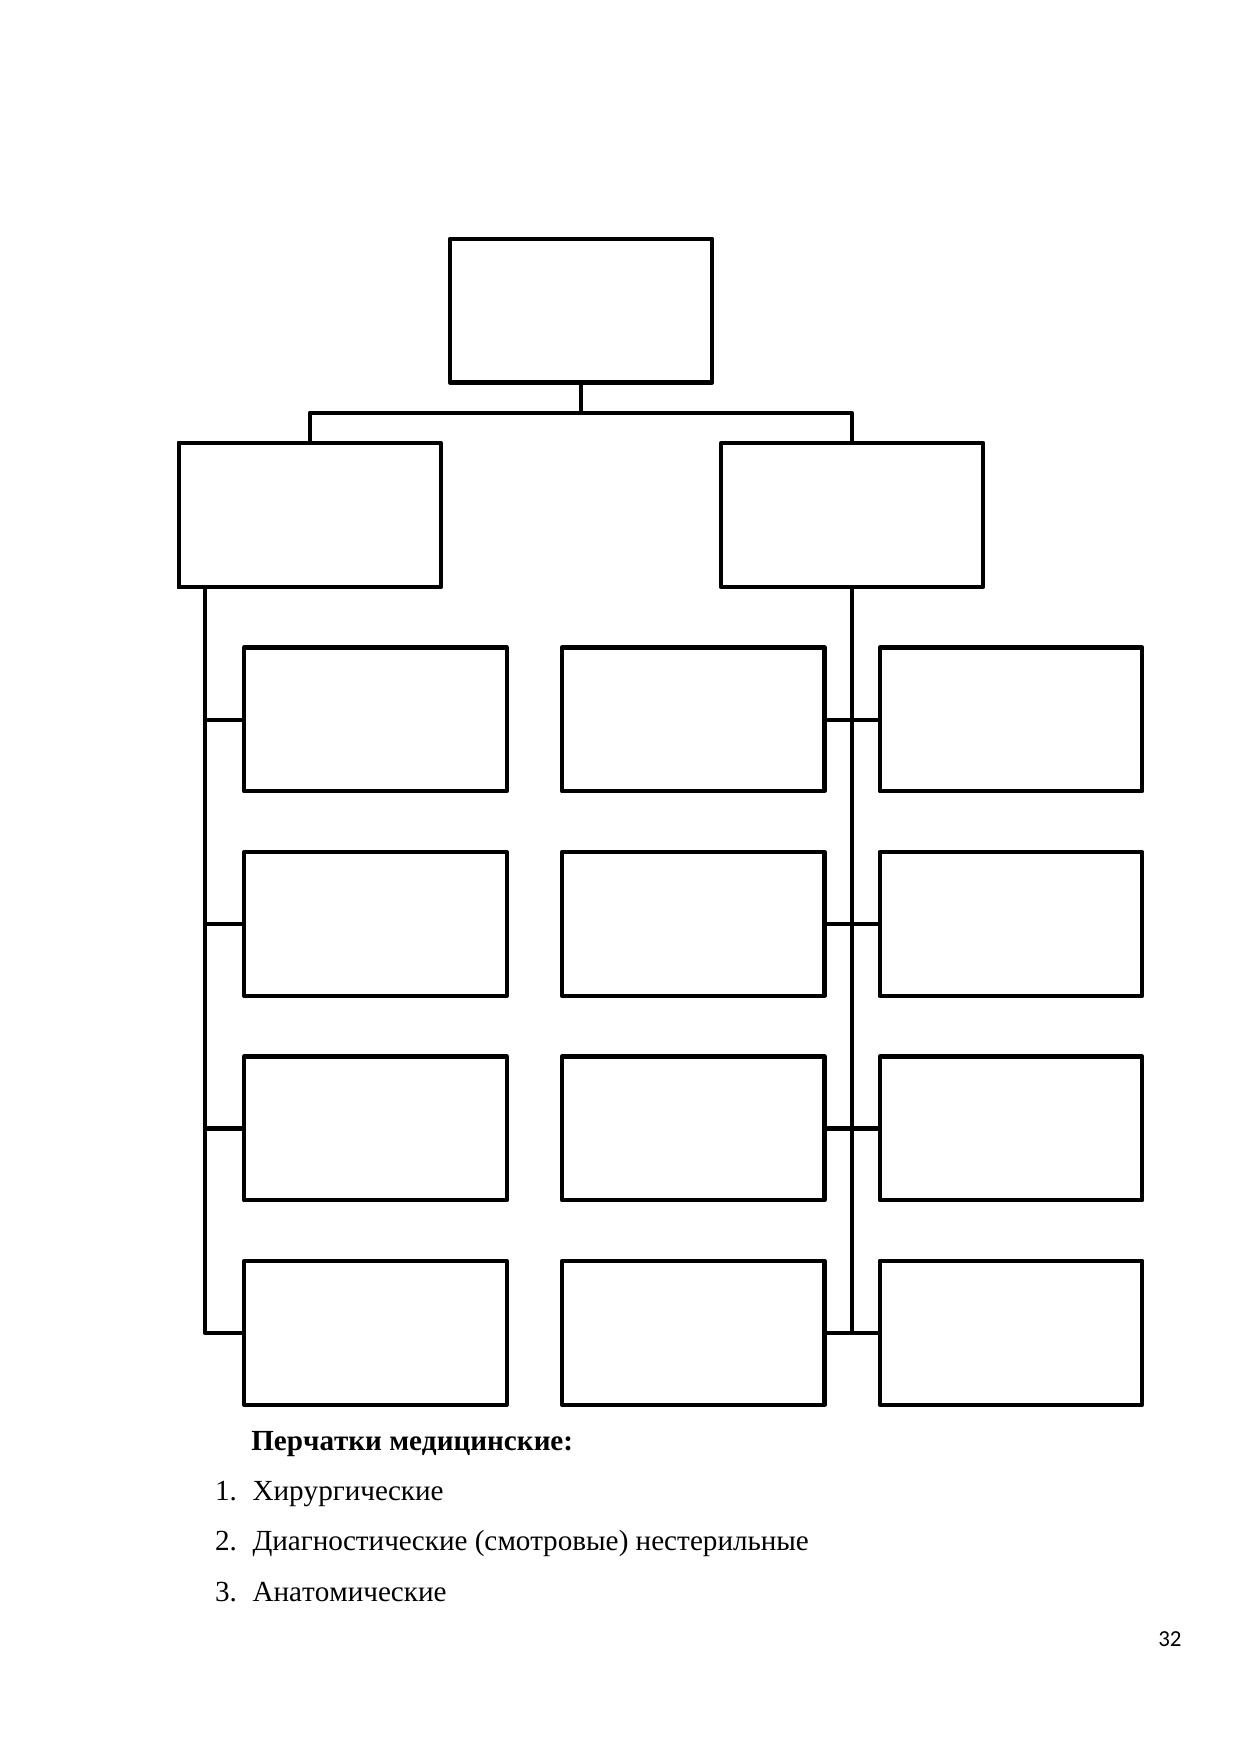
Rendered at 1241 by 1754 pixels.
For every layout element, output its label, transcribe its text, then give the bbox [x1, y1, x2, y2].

list Хирургические [215, 1473, 1181, 1507]
text Перчатки медицинские: [177, 1423, 1181, 1456]
list Анатомические [215, 1574, 1181, 1607]
list Диагностические (смотровые) нестерильные [215, 1523, 1181, 1557]
